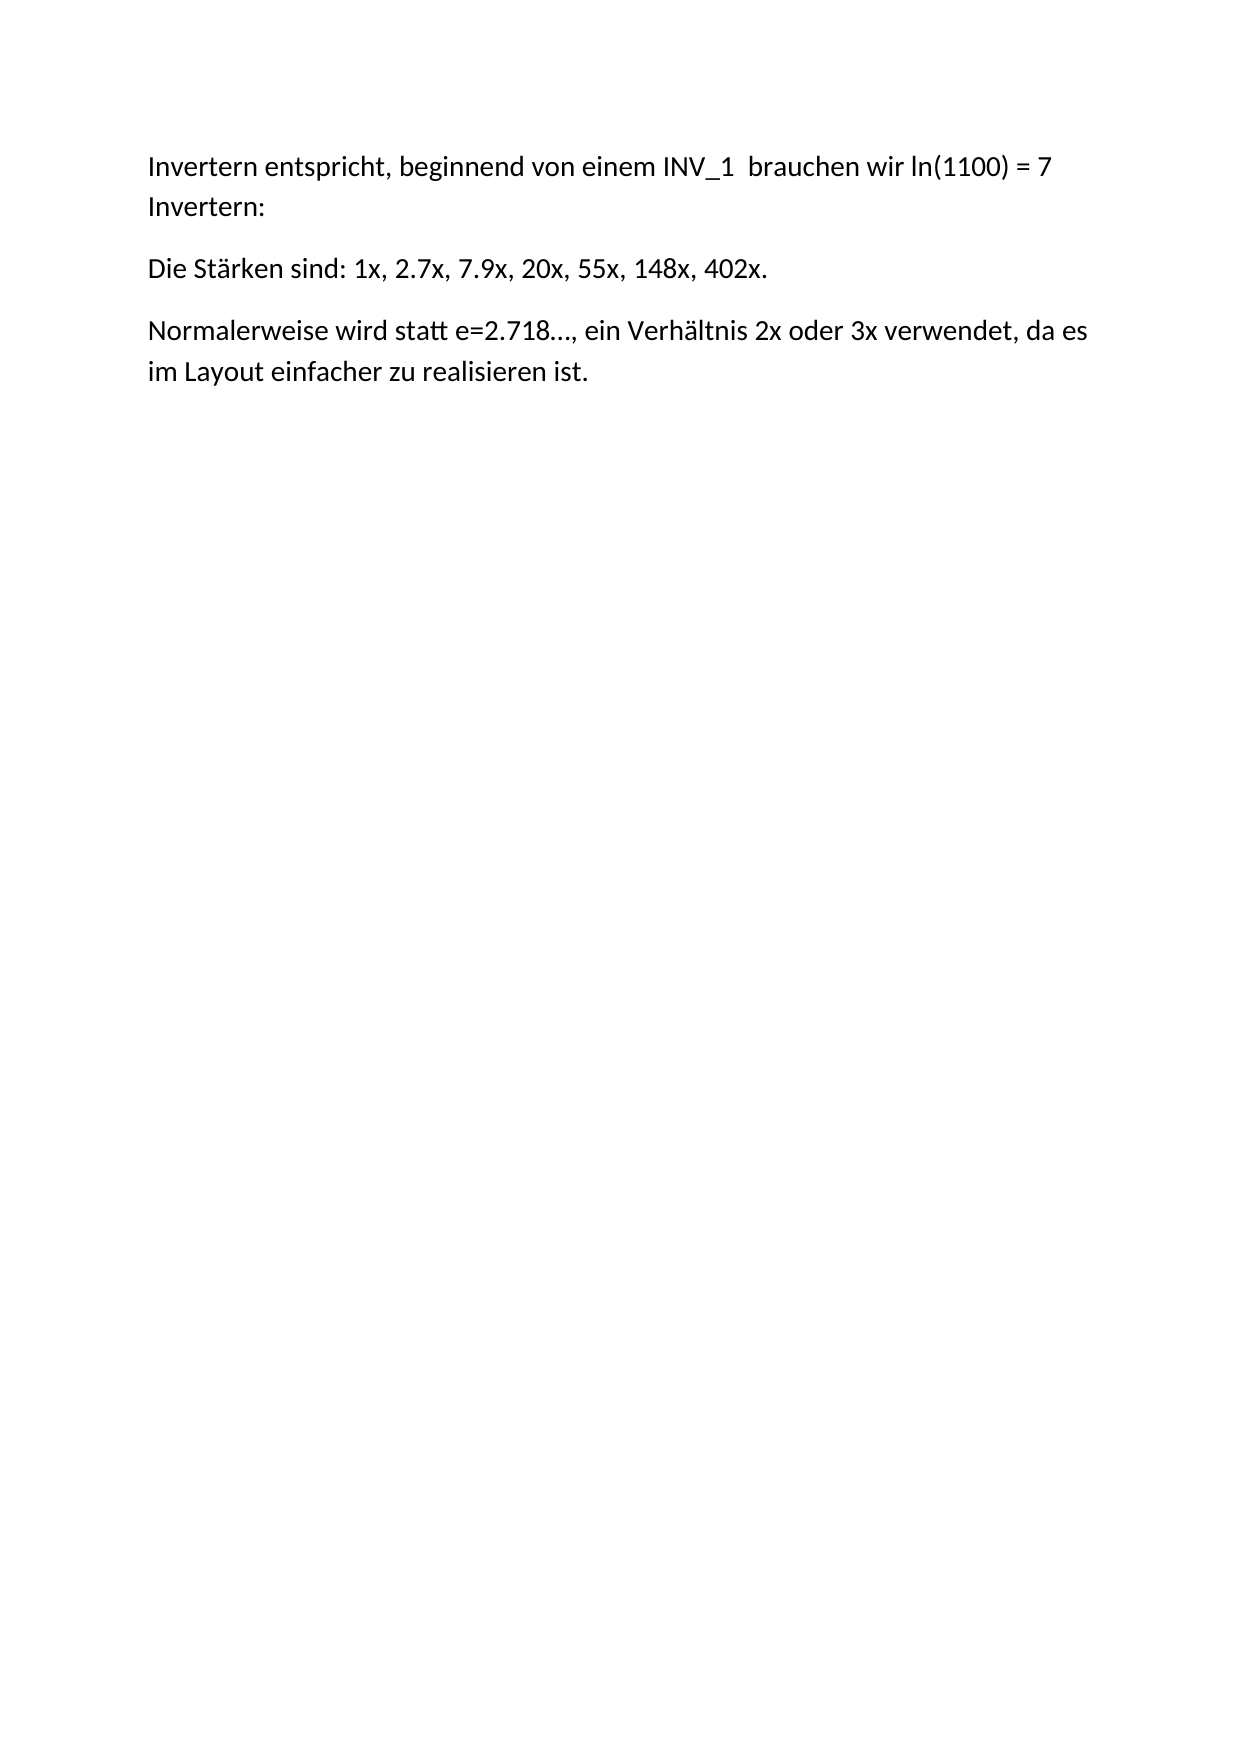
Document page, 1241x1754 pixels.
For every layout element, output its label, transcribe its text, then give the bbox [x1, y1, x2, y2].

text Die Stärken sind: 1x, 2.7x, 7.9x, 20x, 55x, 148x, 402x. [148, 250, 1093, 286]
text Normalerweise wird statt e=2.718…, ein Verhältnis 2x oder 3x verwendet, da es im Layout einfacher zu realisieren ist. [148, 312, 1093, 389]
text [148, 148, 1093, 224]
